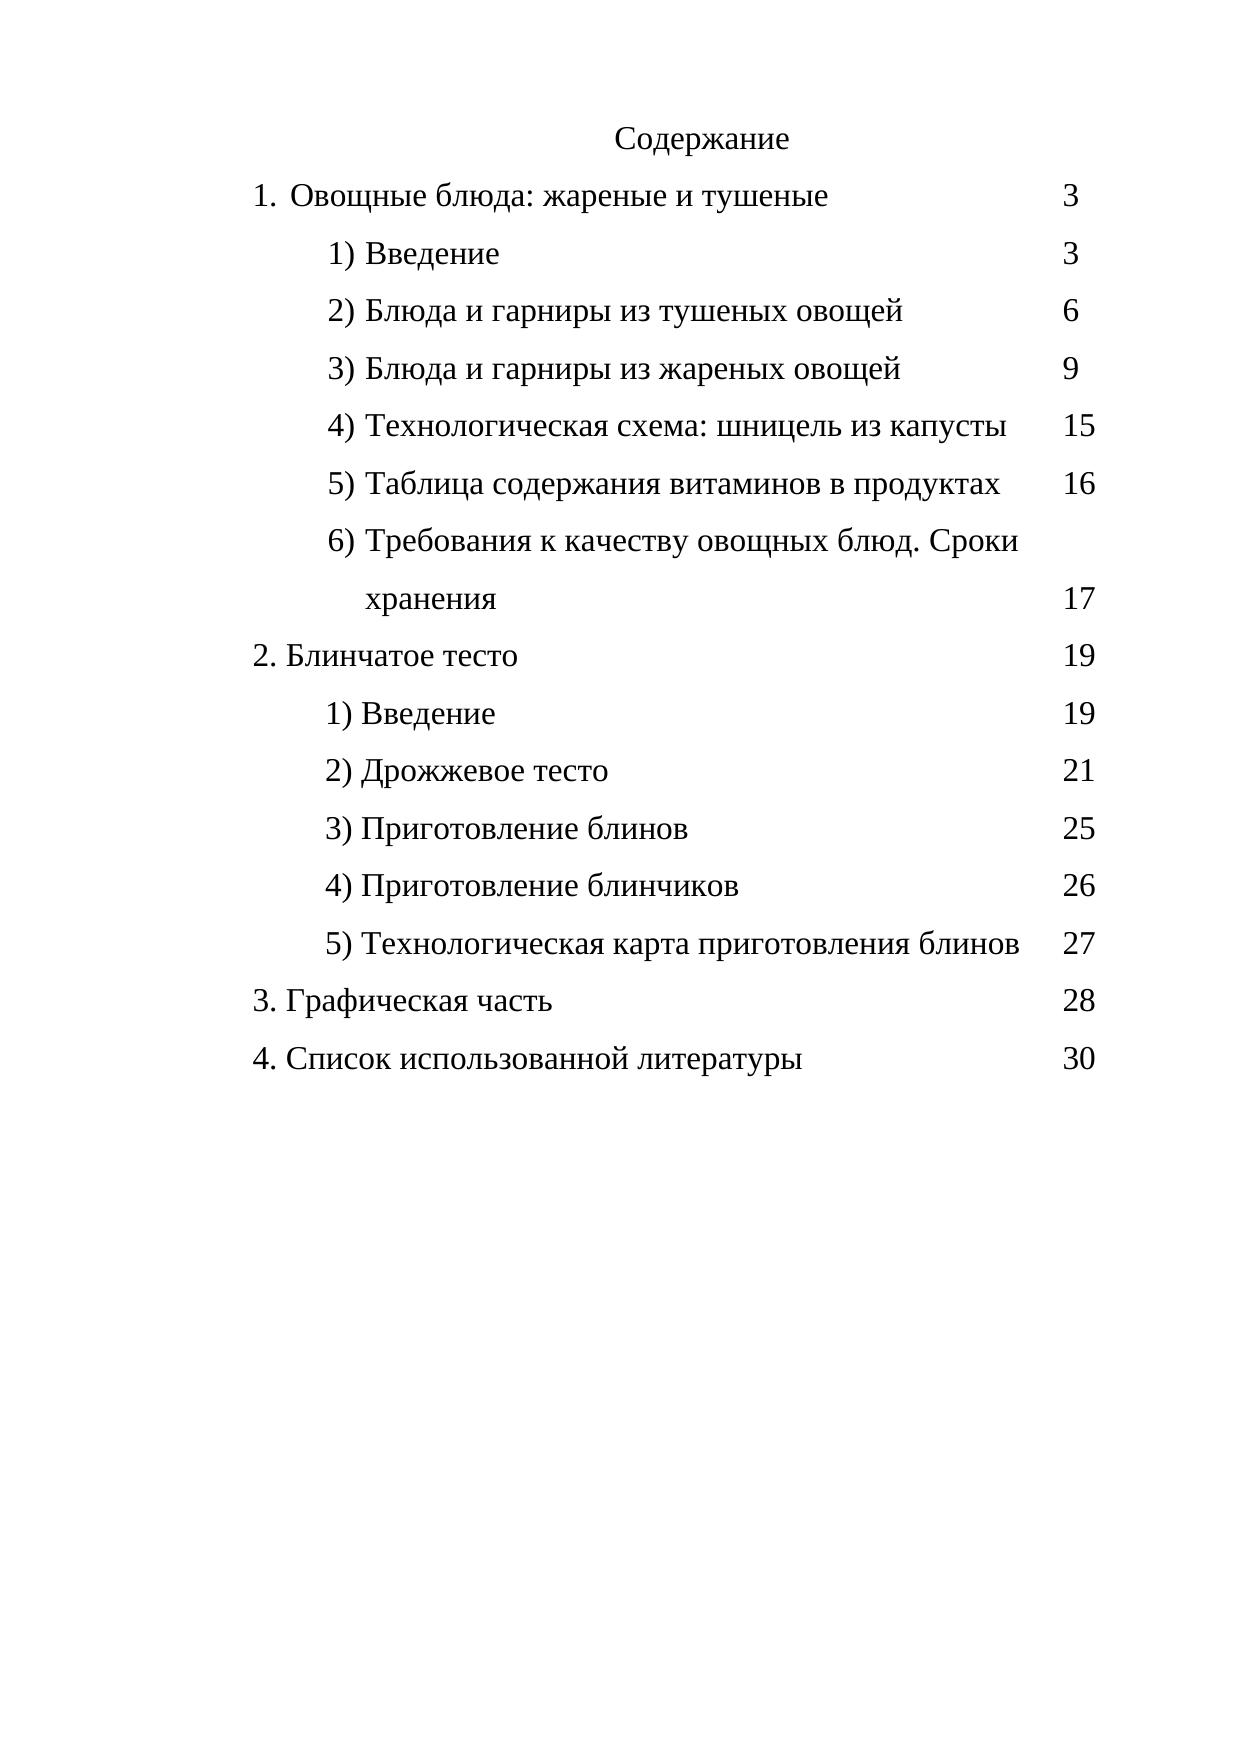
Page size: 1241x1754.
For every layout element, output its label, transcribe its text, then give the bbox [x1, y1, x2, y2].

text 4. Список использованной литературы 30 [252, 1038, 1152, 1076]
text 2) Дрожжевое тесто 21 [252, 751, 1152, 789]
list Таблица содержания витаминов в продуктах 16 [327, 463, 1152, 501]
text 1) Введение 19 [252, 693, 1152, 731]
text 5) Технологическая карта приготовления блинов 27 [252, 923, 1152, 961]
list Блюда и гарниры из жареных овощей 9 [327, 348, 1152, 386]
text 3. Графическая часть 28 [252, 981, 1152, 1019]
list Требования к качеству овощных блюд. Сроки хранения 17 [327, 521, 1152, 616]
list Блюда и гарниры из тушеных овощей 6 [327, 291, 1152, 329]
list Введение 3 [327, 233, 1152, 271]
text 3) Приготовление блинов 25 [252, 808, 1152, 846]
text 2. Блинчатое тесто 19 [252, 636, 1152, 674]
text Содержание [177, 118, 1152, 156]
list Технологическая схема: шницель из капусты 15 [327, 406, 1152, 444]
text 4) Приготовление блинчиков 26 [252, 866, 1152, 904]
list Овощные блюда: жареные и тушеные 3 [252, 176, 1152, 214]
